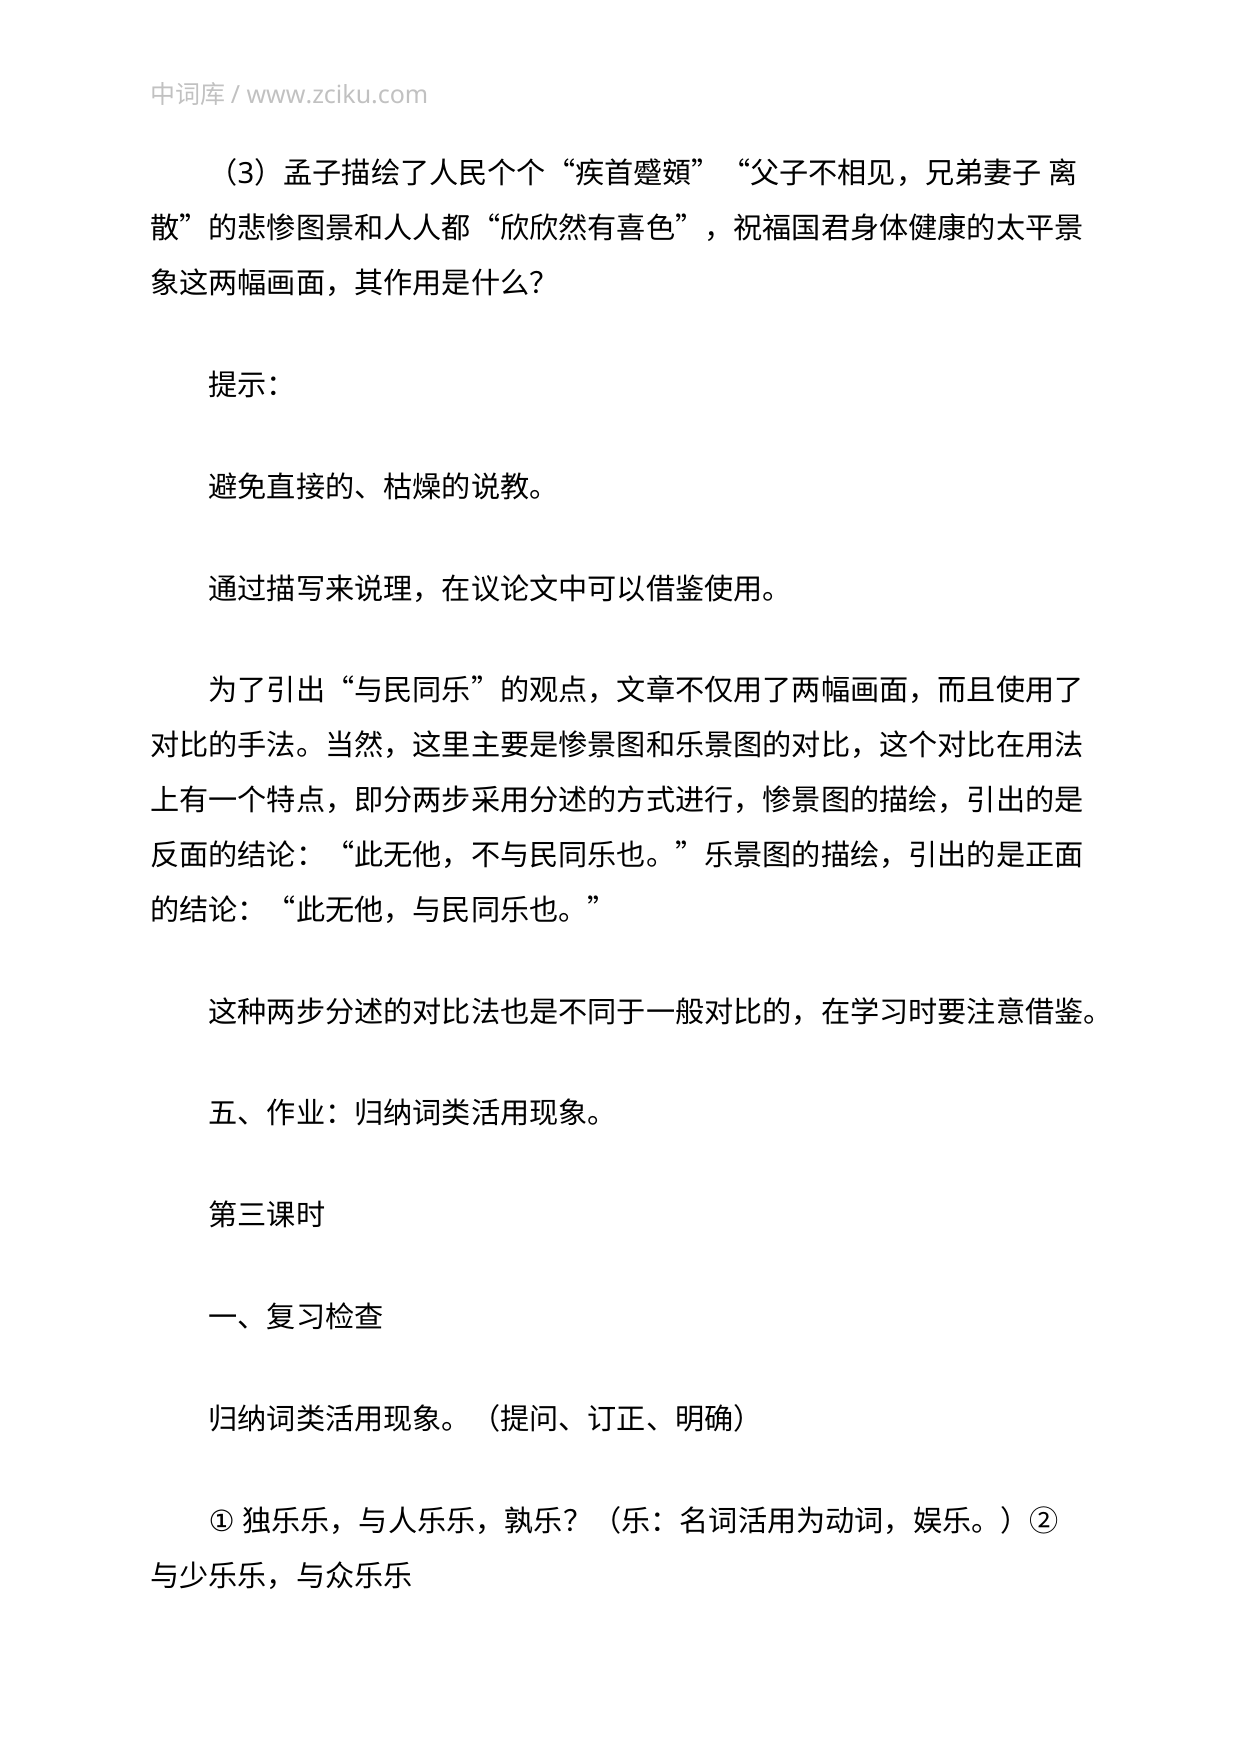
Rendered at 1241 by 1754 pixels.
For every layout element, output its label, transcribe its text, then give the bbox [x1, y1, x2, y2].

text ① 独乐乐，与人乐乐，孰乐？（乐：名词活用为动词，娱乐。）② 与少乐乐，与众乐乐 [150, 1497, 1090, 1594]
text （3）孟子描绘了人民个个“疾首蹙頞”“父子不相见，兄弟妻子 离散”的悲惨图景和人人都“欣欣然有喜色”，祝福国君身体健康的太平景象这两幅画面，其作用是什么？ [150, 150, 1090, 302]
text 这种两步分述的对比法也是不同于一般对比的，在学习时要注意借鉴。 [150, 988, 1090, 1031]
text 为了引出“与民同乐”的观点，文章不仅用了两幅画面，而且使用了对比的手法。当然，这里主要是惨景图和乐景图的对比，这个对比在用法上有一个特点，即分两步采用分述的方式进行，惨景图的描绘，引出的是反面的结论：“此无他，不与民同乐也。”乐景图的描绘，引出的是正面的结论：“此无他，与民同乐也。” [150, 667, 1090, 929]
text 通过描写来说理，在议论文中可以借鉴使用。 [150, 565, 1090, 607]
text 避免直接的、枯燥的说教。 [150, 463, 1090, 506]
text 归纳词类活用现象。（提问、订正、明确） [150, 1395, 1090, 1438]
text 第三课时 [150, 1192, 1090, 1234]
text 一、复习检查 [150, 1294, 1090, 1336]
text 五、作业：归纳词类活用现象。 [150, 1090, 1090, 1132]
text 提示： [150, 362, 1090, 404]
